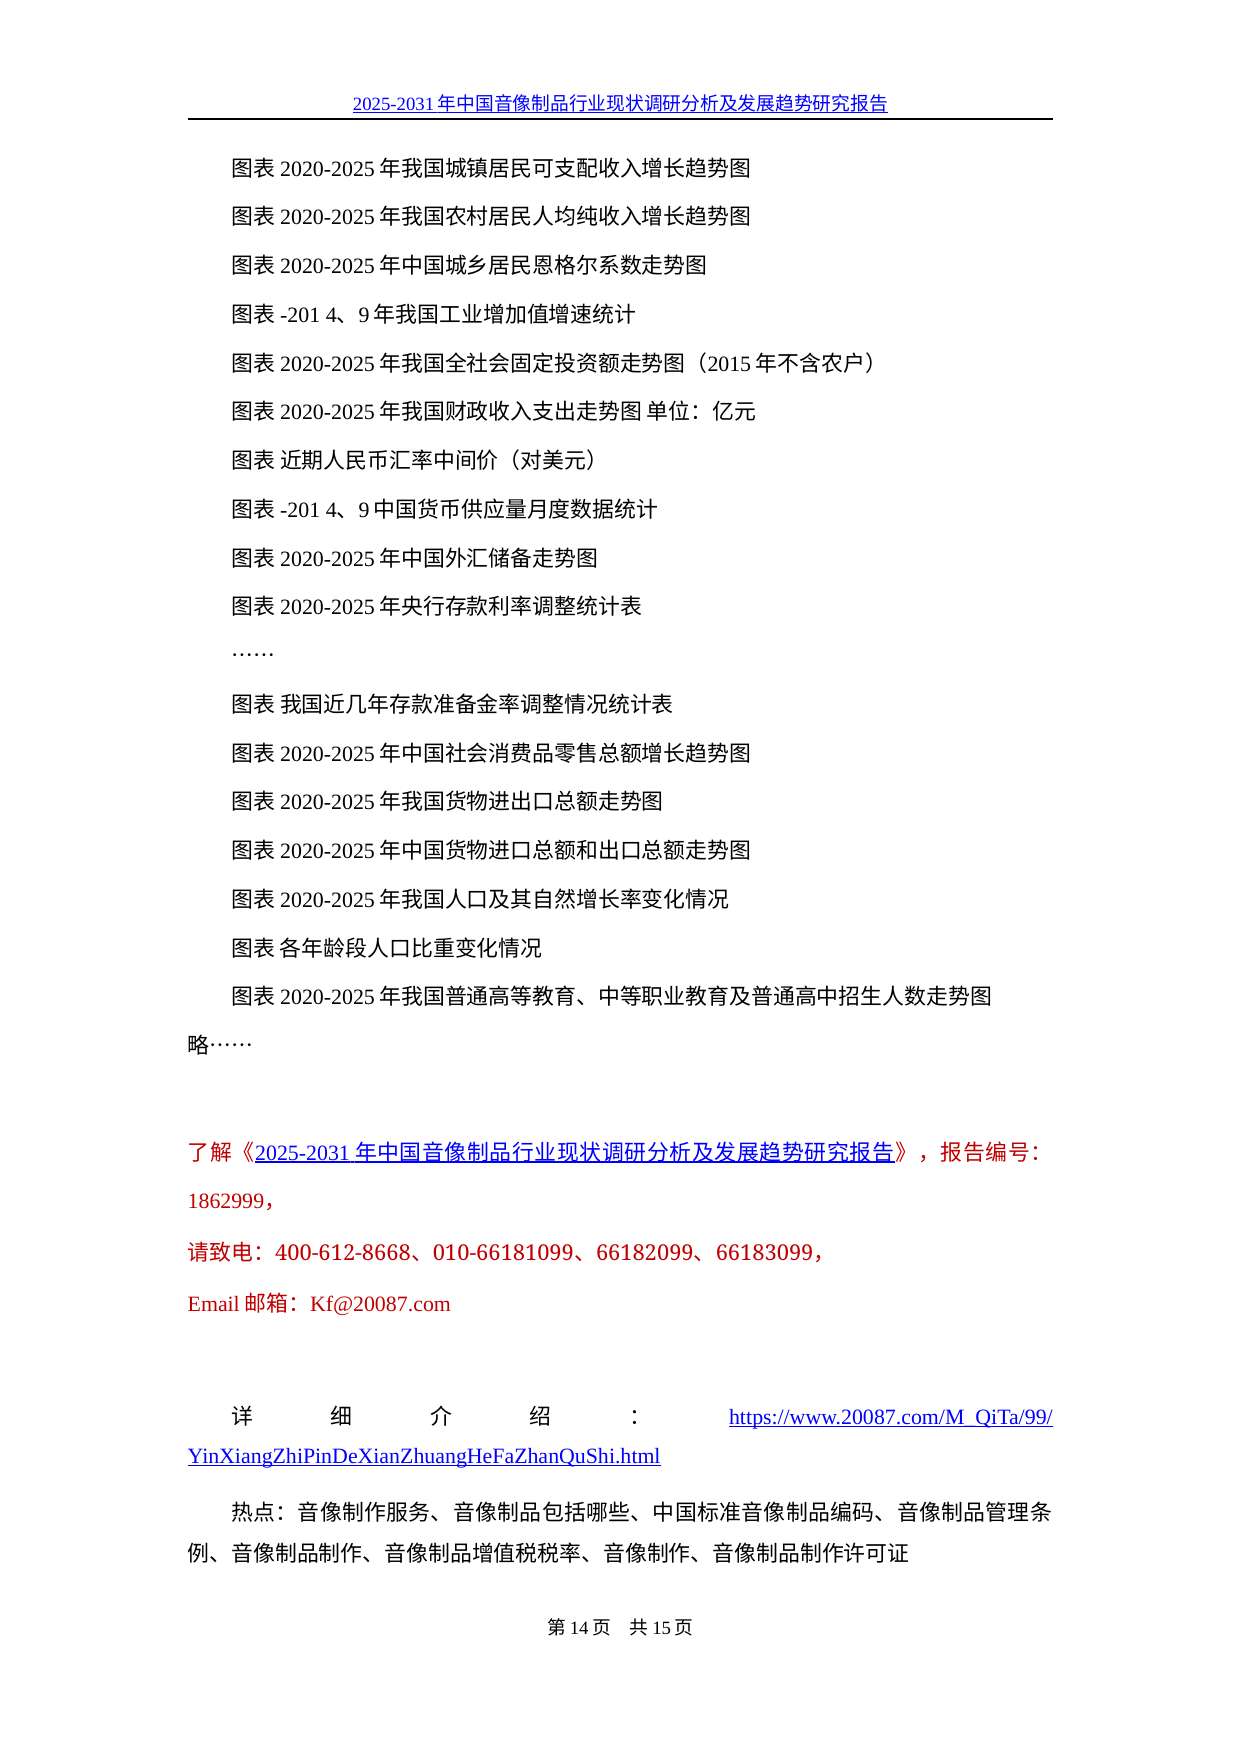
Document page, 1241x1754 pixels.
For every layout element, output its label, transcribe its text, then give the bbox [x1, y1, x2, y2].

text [187, 150, 1053, 1060]
text 了解《2025-2031年中国音像制品行业现状调研分析及发展趋势研究报告》，报告编号：1862999， [187, 1134, 1053, 1215]
text Email邮箱：Kf@20087.com [187, 1286, 1053, 1318]
text 热点：音像制作服务、音像制品包括哪些、中国标准音像制品编码、音像制品管理条例、音像制品制作、音像制品增值税税率、音像制作、音像制品制作许可证 [187, 1494, 1053, 1568]
text 请致电：400-612-8668、010-66181099、66182099、66183099， [187, 1234, 1053, 1267]
text 详细介绍：https://www.20087.com/M_QiTa/99/YinXiangZhiPinDeXianZhuangHeFaZhanQuShi.html [187, 1399, 1053, 1472]
